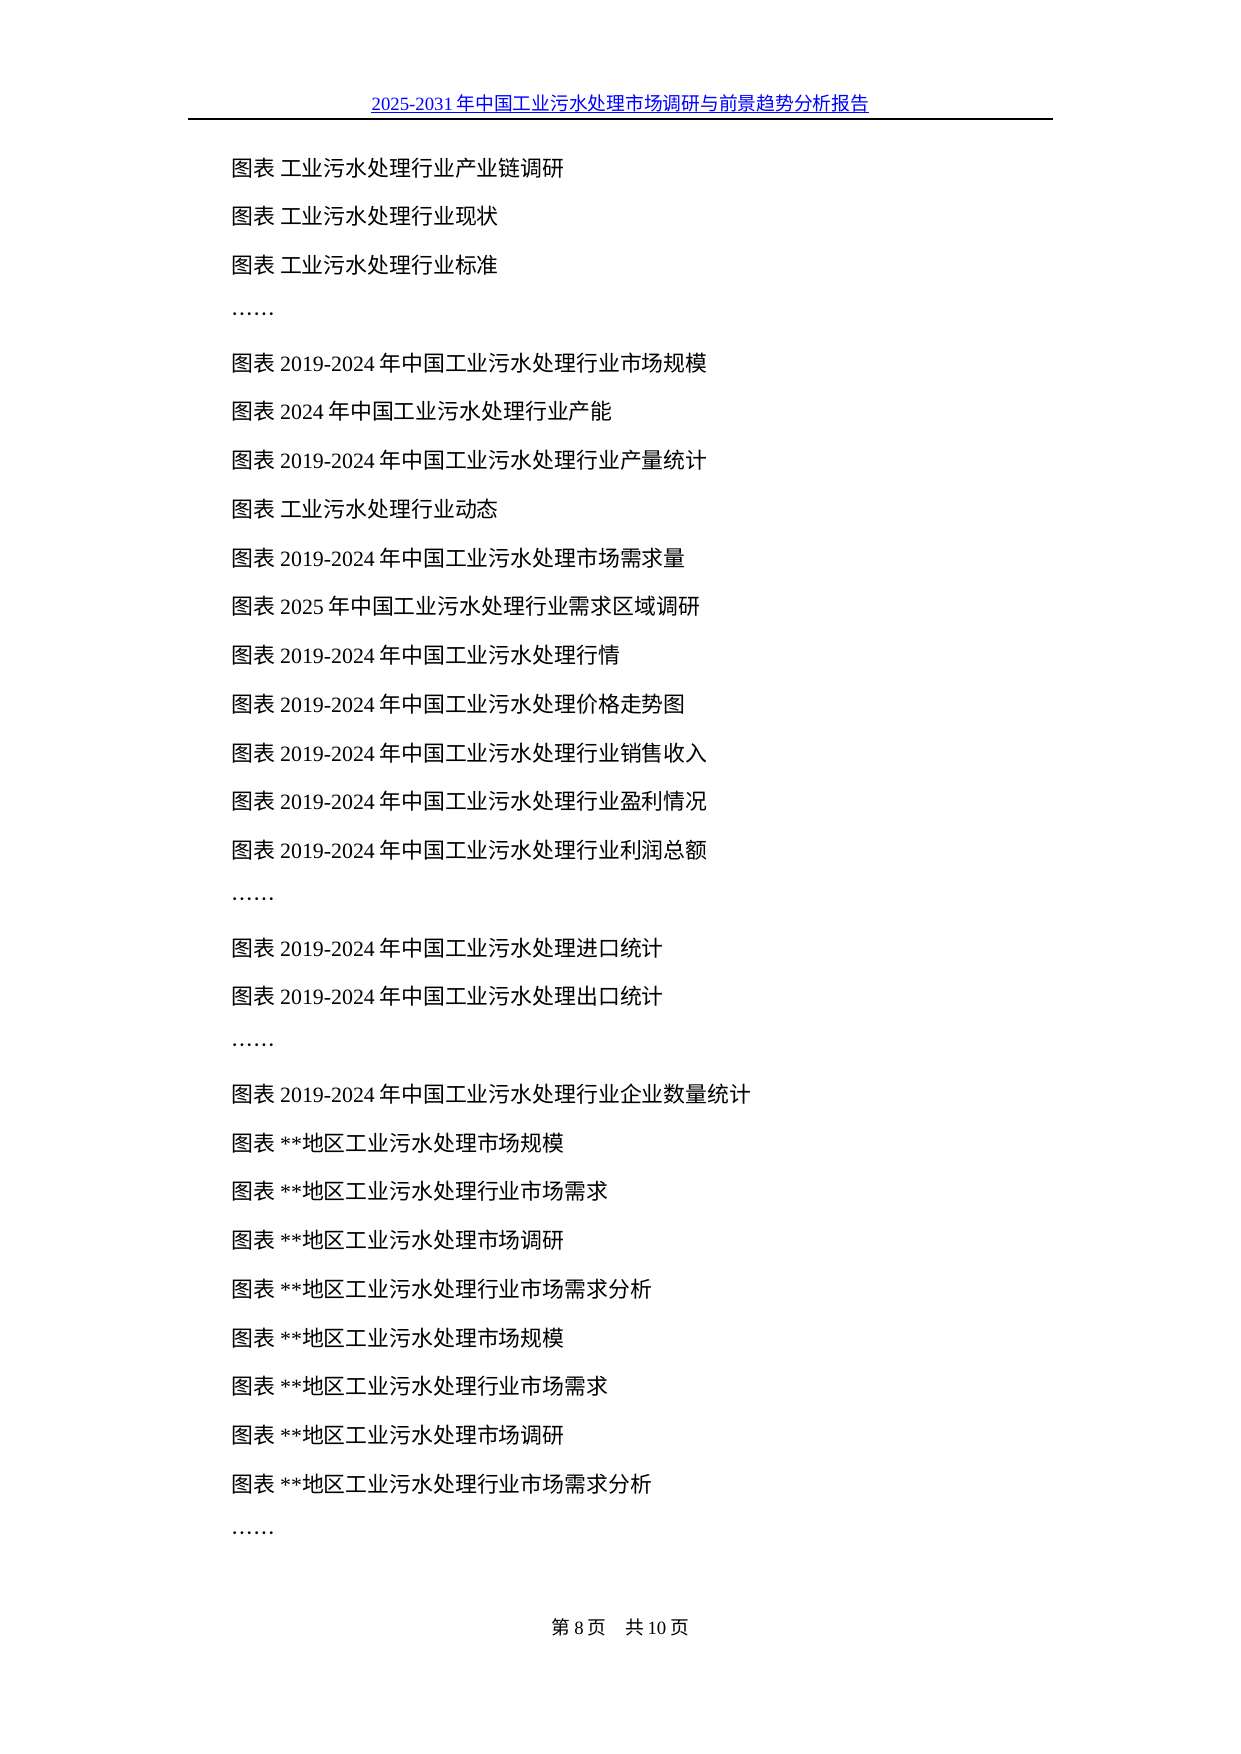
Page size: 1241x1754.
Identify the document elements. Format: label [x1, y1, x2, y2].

text [187, 150, 1053, 1548]
